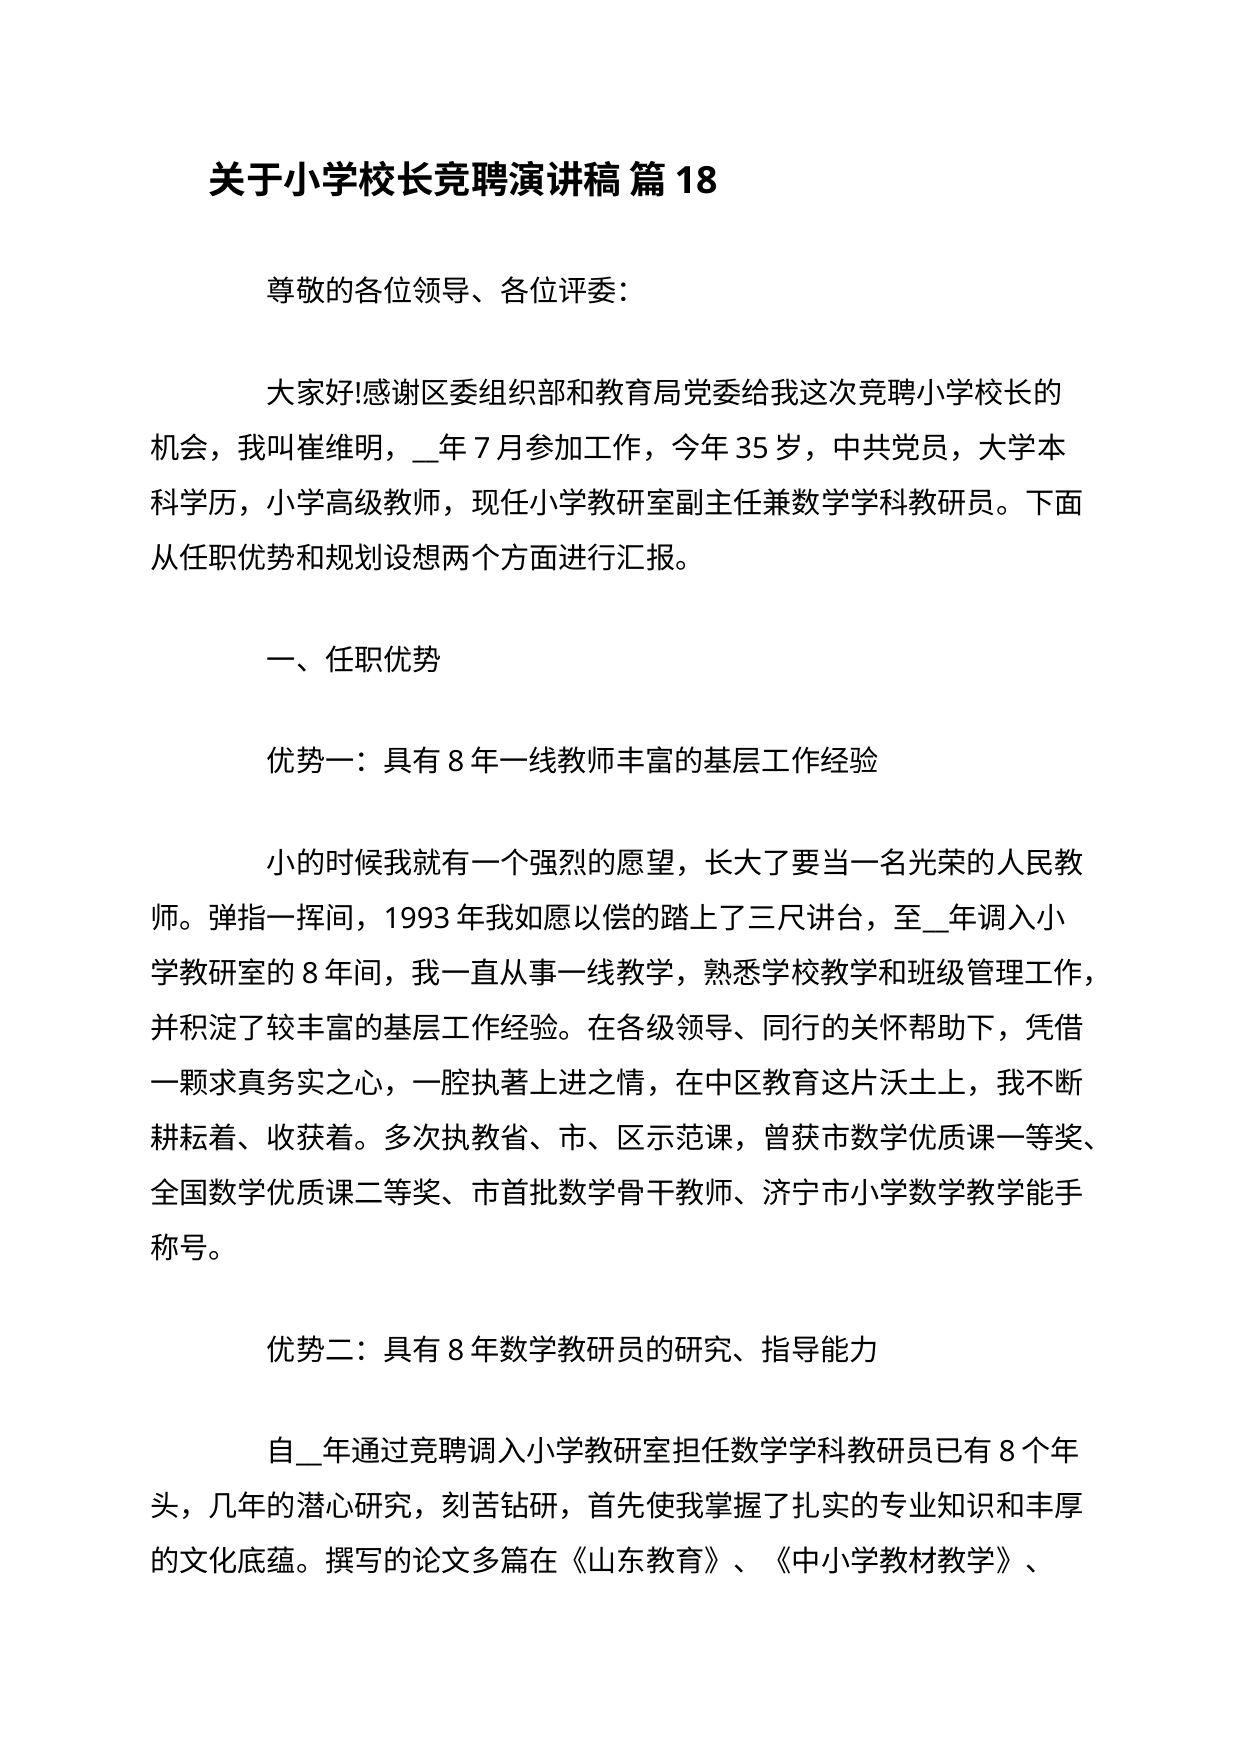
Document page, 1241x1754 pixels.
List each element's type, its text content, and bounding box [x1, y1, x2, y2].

text 一、任职优势 [150, 636, 1090, 678]
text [150, 1428, 1090, 1580]
text 小的时候我就有一个强烈的愿望，长大了要当一名光荣的人民教师。弹指一挥间，1993年我如愿以偿的踏上了三尺讲台，至__年调入小学教研室的8年间，我一直从事一线教学，熟悉学校教学和班级管理工作，并积淀了较丰富的基层工作经验。在各级领导、同行的关怀帮助下，凭借一颗求真务实之心，一腔执著上进之情，在中区教育这片沃土上，我不断耕耘着、收获着。多次执教省、市、区示范课，曾获市数学优质课一等奖、全国数学优质课二等奖、市首批数学骨干教师、济宁市小学数学教学能手称号。 [150, 840, 1090, 1267]
text 大家好!感谢区委组织部和教育局党委给我这次竞聘小学校长的机会，我叫崔维明，__年7月参加工作，今年35岁，中共党员，大学本科学历，小学高级教师，现任小学教研室副主任兼数学学科教研员。下面从任职优势和规划设想两个方面进行汇报。 [150, 369, 1090, 577]
text 优势二：具有8年数学教研员的研究、指导能力 [150, 1326, 1090, 1368]
text 尊敬的各位领导、各位评委： [150, 268, 1090, 310]
text 优势一：具有8年一线教师丰富的基层工作经验 [150, 738, 1090, 780]
text 关于小学校长竞聘演讲稿 篇18 [150, 150, 1090, 204]
